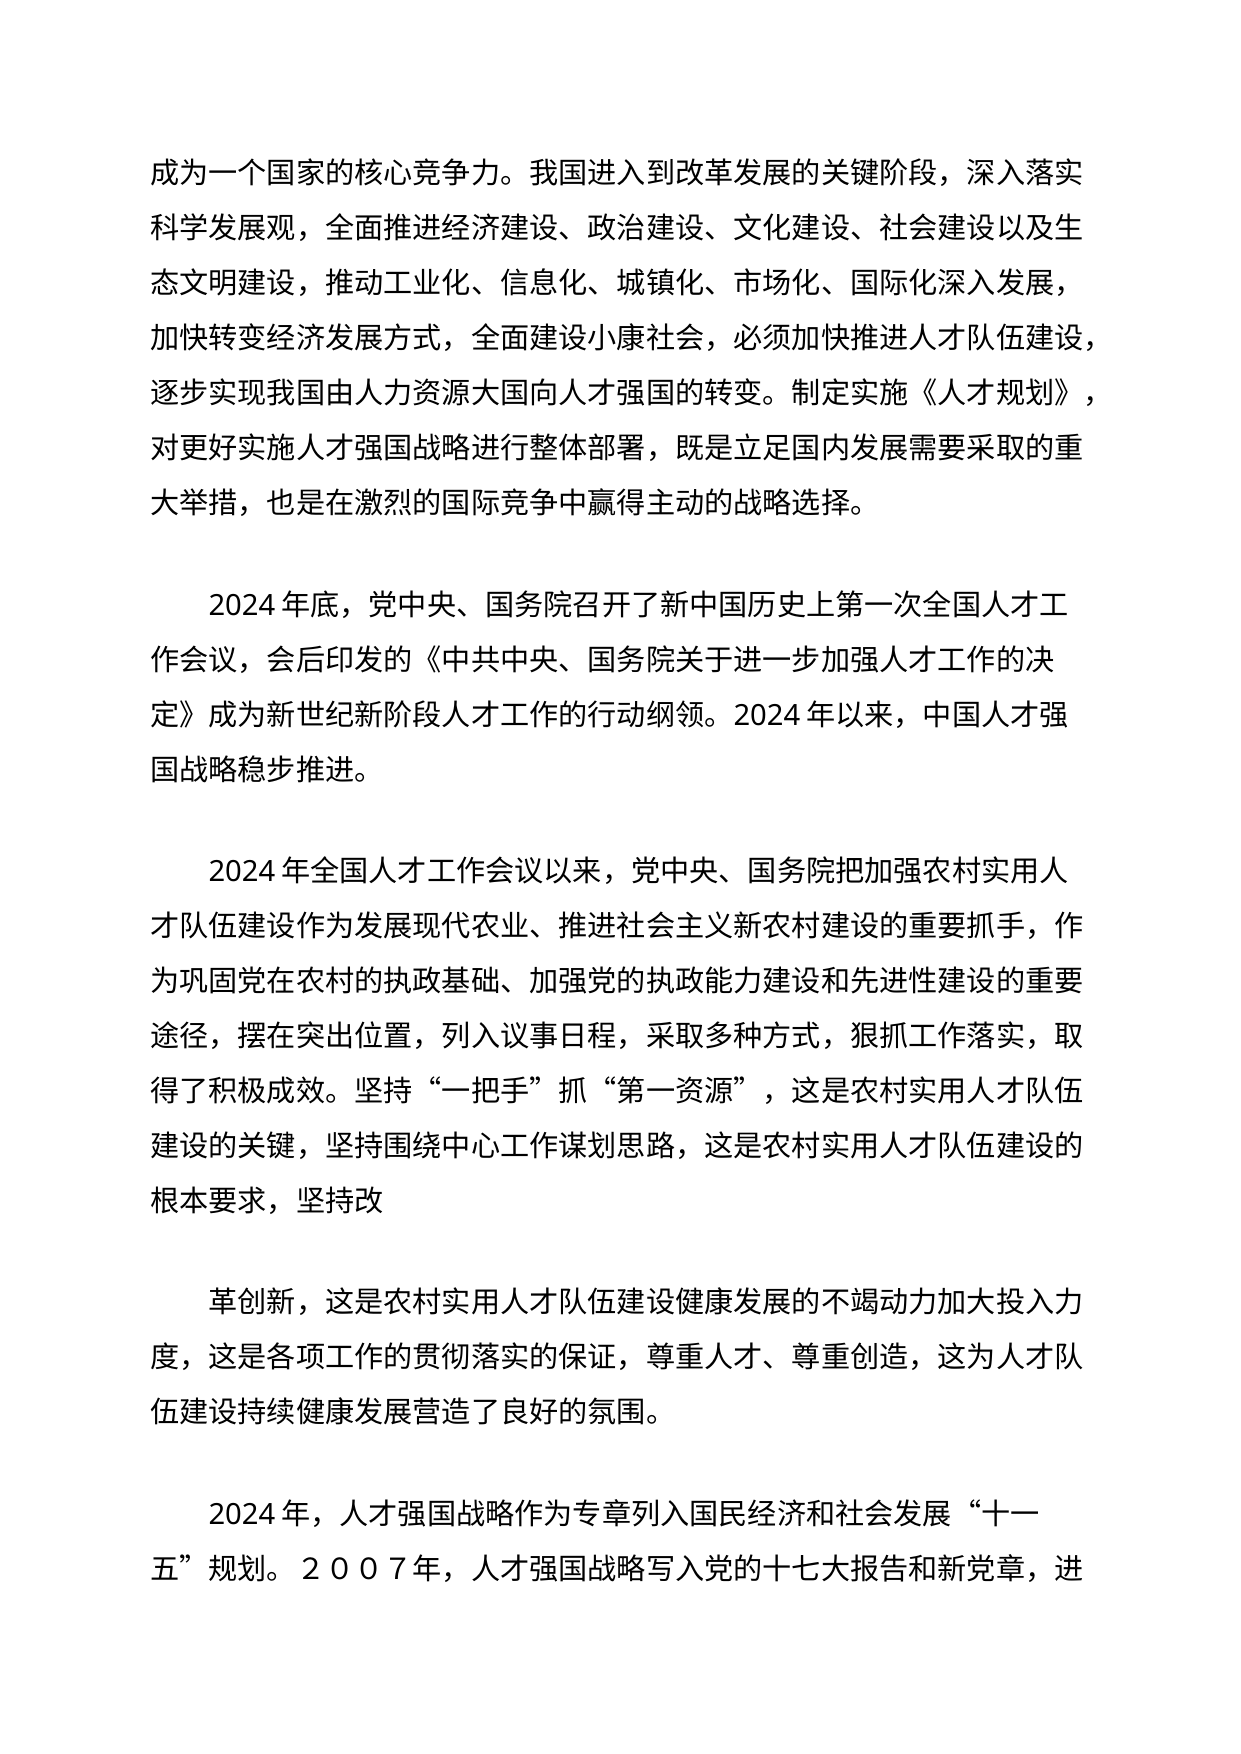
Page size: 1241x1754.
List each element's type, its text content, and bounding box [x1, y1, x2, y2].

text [150, 150, 1090, 522]
text 2024年全国人才工作会议以来，党中央、国务院把加强农村实用人才队伍建设作为发展现代农业、推进社会主义新农村建设的重要抓手，作为巩固党在农村的执政基础、加强党的执政能力建设和先进性建设的重要途径，摆在突出位置，列入议事日程，采取多种方式，狠抓工作落实，取得了积极成效。坚持“一把手”抓“第一资源”，这是农村实用人才队伍建设的关键，坚持围绕中心工作谋划思路，这是农村实用人才队伍建设的根本要求，坚持改 [150, 848, 1090, 1219]
text 2024年底，党中央、国务院召开了新中国历史上第一次全国人才工作会议，会后印发的《中共中央、国务院关于进一步加强人才工作的决定》成为新世纪新阶段人才工作的行动纲领。2024年以来，中国人才强国战略稳步推进。 [150, 581, 1090, 788]
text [150, 1491, 1090, 1588]
text 革创新，这是农村实用人才队伍建设健康发展的不竭动力加大投入力度，这是各项工作的贯彻落实的保证，尊重人才、尊重创造，这为人才队伍建设持续健康发展营造了良好的氛围。 [150, 1279, 1090, 1431]
